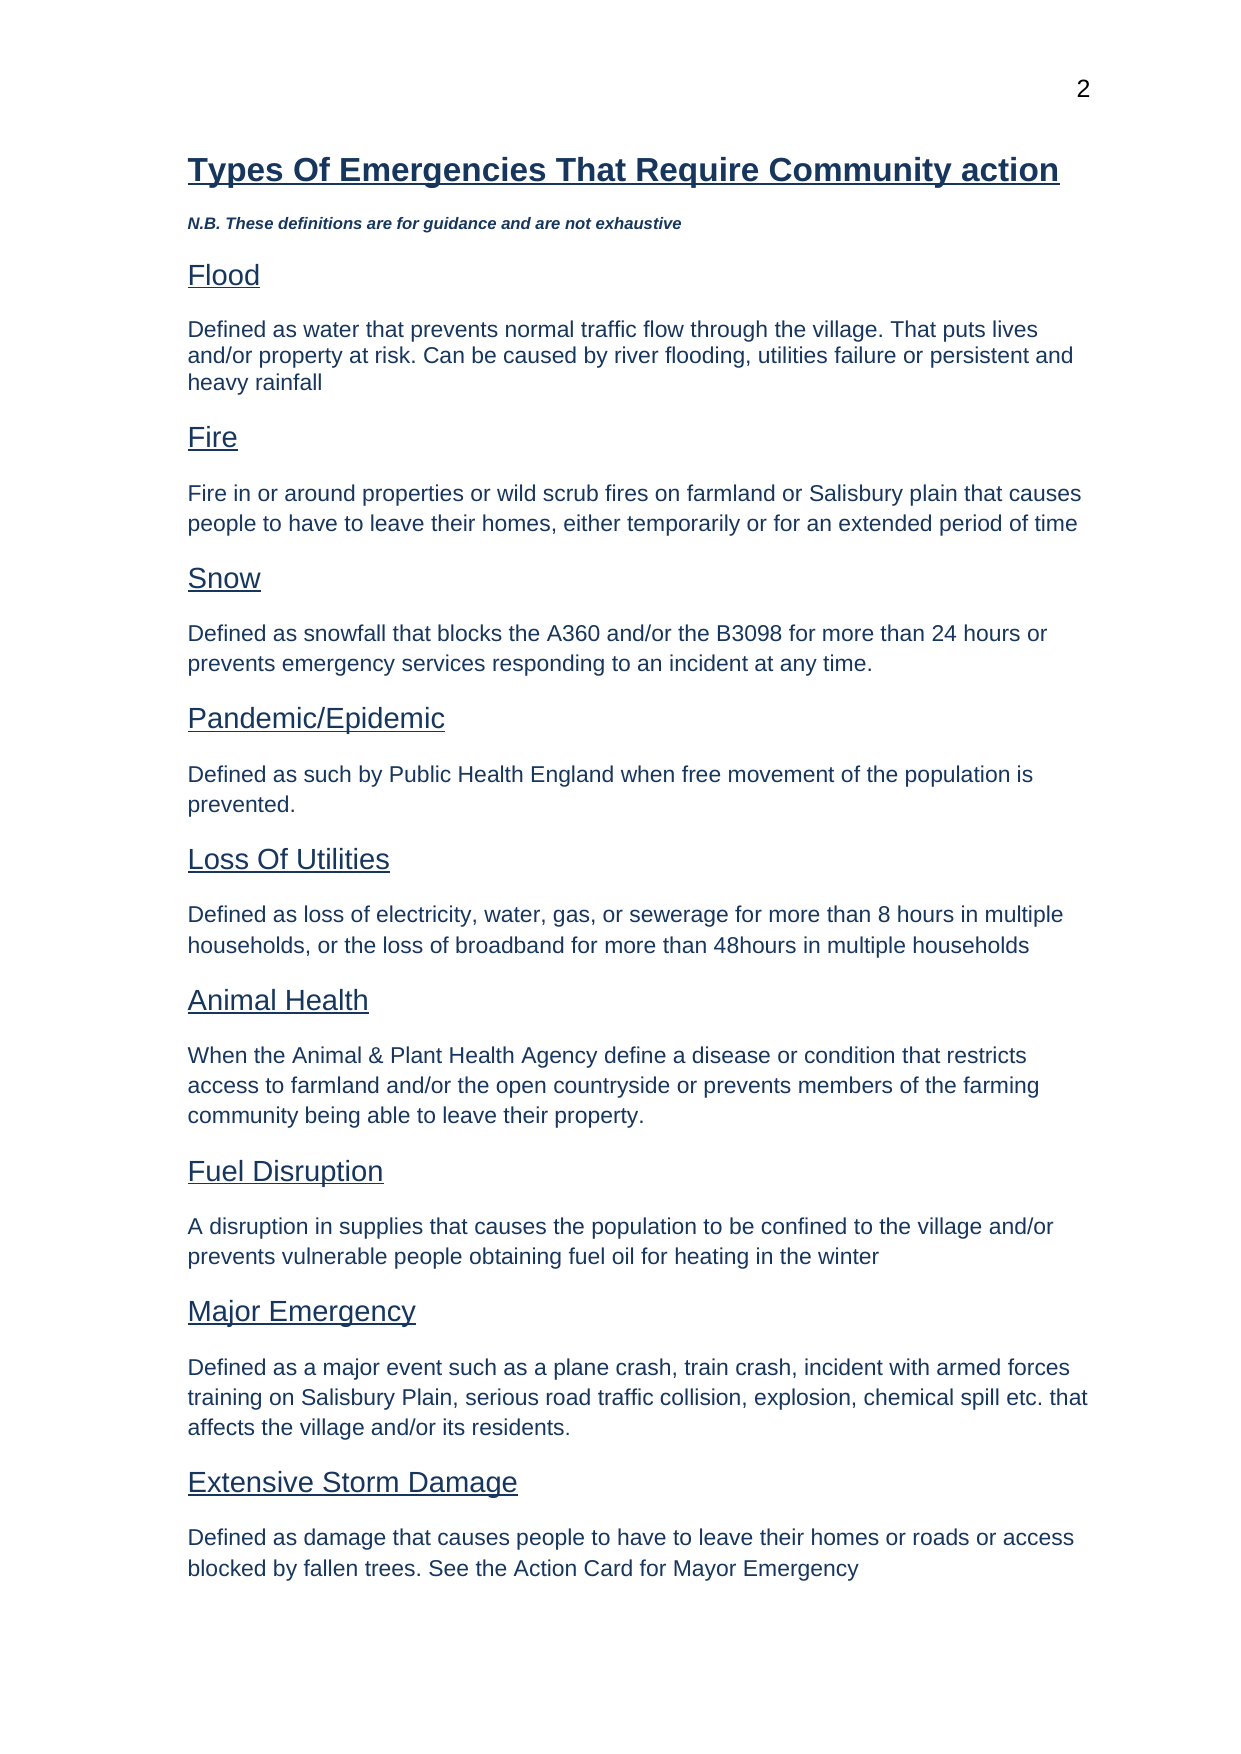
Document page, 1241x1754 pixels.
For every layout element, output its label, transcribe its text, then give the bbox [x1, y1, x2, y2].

text Fuel Disruption [187, 1153, 1090, 1187]
text A disruption in supplies that causes the population to be confined to the village and/or prevents vulnerable people obtaining fuel oil for heating in the winter [187, 1213, 1090, 1269]
text Defined as a major event such as a plane crash, train crash, incident with armed forces training on Salisbury Plain, serious road traffic collision, explosion, chemical spill etc. that affects the village and/or its residents. [187, 1353, 1090, 1440]
text Defined as loss of electricity, water, gas, or sewerage for more than 8 hours in multiple households, or the loss of broadband for more than 48hours in multiple households [187, 901, 1090, 958]
text Flood [187, 258, 1090, 291]
text Fire in or around properties or wild scrub fires on farmland or Salisbury plain that causes people to have to leave their homes, either temporarily or for an extended period of time [187, 479, 1090, 536]
text Major Emergency [187, 1294, 1090, 1328]
text Defined as such by Public Health England when free movement of the population is prevented. [187, 761, 1090, 817]
text Defined as snowfall that blocks the A360 and/or the B3098 for more than 24 hours or prevents emergency services responding to an incident at any time. [187, 620, 1090, 677]
text Fire [187, 420, 1090, 454]
text Extensive Storm Damage [187, 1465, 1090, 1498]
text N.B. These definitions are for guidance and are not exhaustive [187, 213, 1090, 233]
text Defined as water that prevents normal traffic flow through the village. That puts lives and/or property at risk. Can be caused by river flooding, utilities failure or persistent and heavy rainfall [187, 316, 1090, 395]
text When the Animal & Plant Health Agency define a disease or condition that restricts access to farmland and/or the open countryside or prevents members of the farming community being able to leave their property. [187, 1042, 1090, 1129]
text Snow [187, 561, 1090, 594]
text Types Of Emergencies That Require Community action [187, 150, 1090, 188]
text Defined as damage that causes people to have to leave their homes or roads or access blocked by fallen trees. See the Action Card for Mayor Emergency [187, 1524, 1090, 1581]
text Animal Health [187, 983, 1090, 1016]
text Pandemic/Epidemic [187, 701, 1090, 735]
text Loss Of Utilities [187, 842, 1090, 876]
